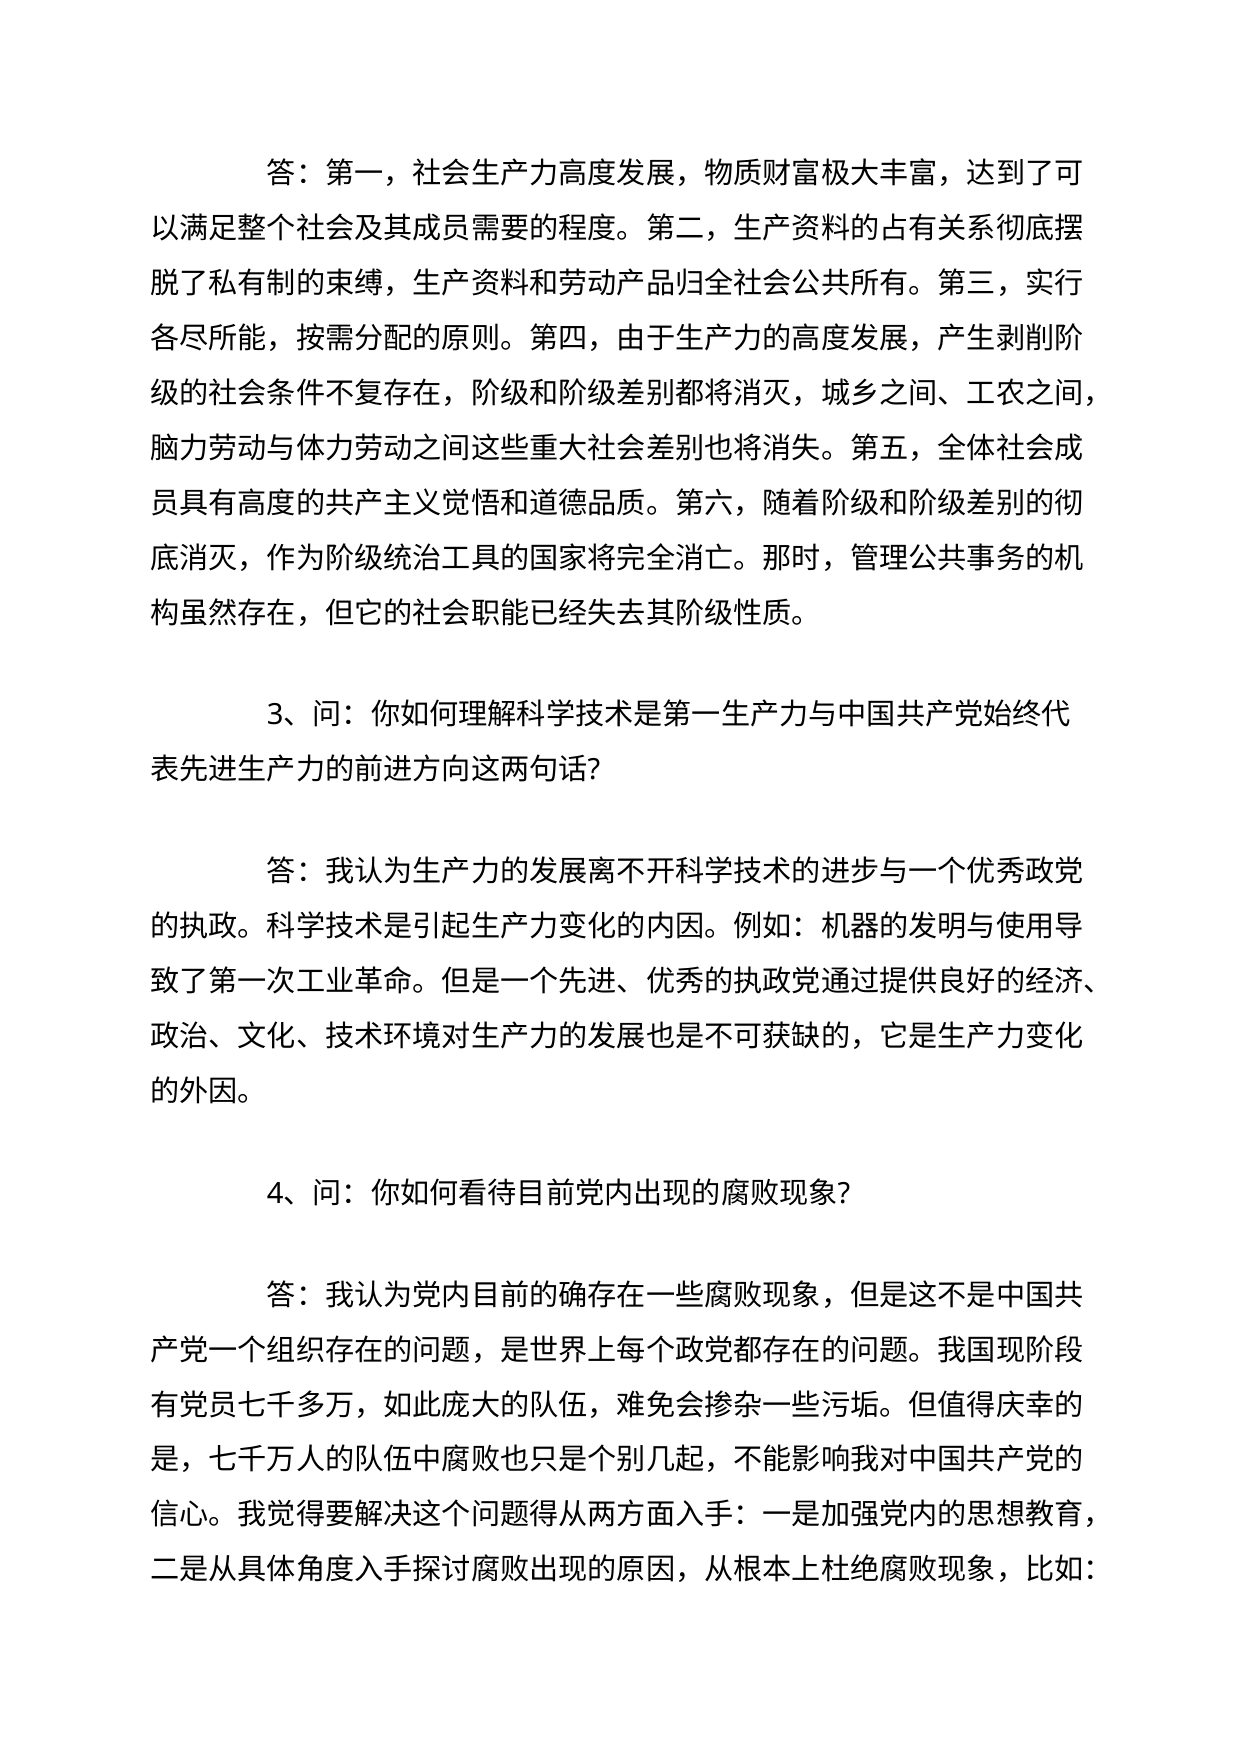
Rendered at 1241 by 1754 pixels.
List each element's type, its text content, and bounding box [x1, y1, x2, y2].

text 答：第一，社会生产力高度发展，物质财富极大丰富，达到了可以满足整个社会及其成员需要的程度。第二，生产资料的占有关系彻底摆脱了私有制的束缚，生产资料和劳动产品归全社会公共所有。第三，实行各尽所能，按需分配的原则。第四，由于生产力的高度发展，产生剥削阶级的社会条件不复存在，阶级和阶级差别都将消灭，城乡之间、工农之间，脑力劳动与体力劳动之间这些重大社会差别也将消失。第五，全体社会成员具有高度的共产主义觉悟和道德品质。第六，随着阶级和阶级差别的彻底消灭，作为阶级统治工具的国家将完全消亡。那时，管理公共事务的机构虽然存在，但它的社会职能已经失去其阶级性质。 [150, 150, 1090, 631]
text 4、问：你如何看待目前党内出现的腐败现象? [150, 1169, 1090, 1212]
text 答：我认为生产力的发展离不开科学技术的进步与一个优秀政党的执政。科学技术是引起生产力变化的内因。例如：机器的发明与使用导致了第一次工业革命。但是一个先进、优秀的执政党通过提供良好的经济、政治、文化、技术环境对生产力的发展也是不可获缺的，它是生产力变化的外因。 [150, 848, 1090, 1110]
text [150, 1271, 1090, 1588]
text 3、问：你如何理解科学技术是第一生产力与中国共产党始终代表先进生产力的前进方向这两句话? [150, 691, 1090, 788]
